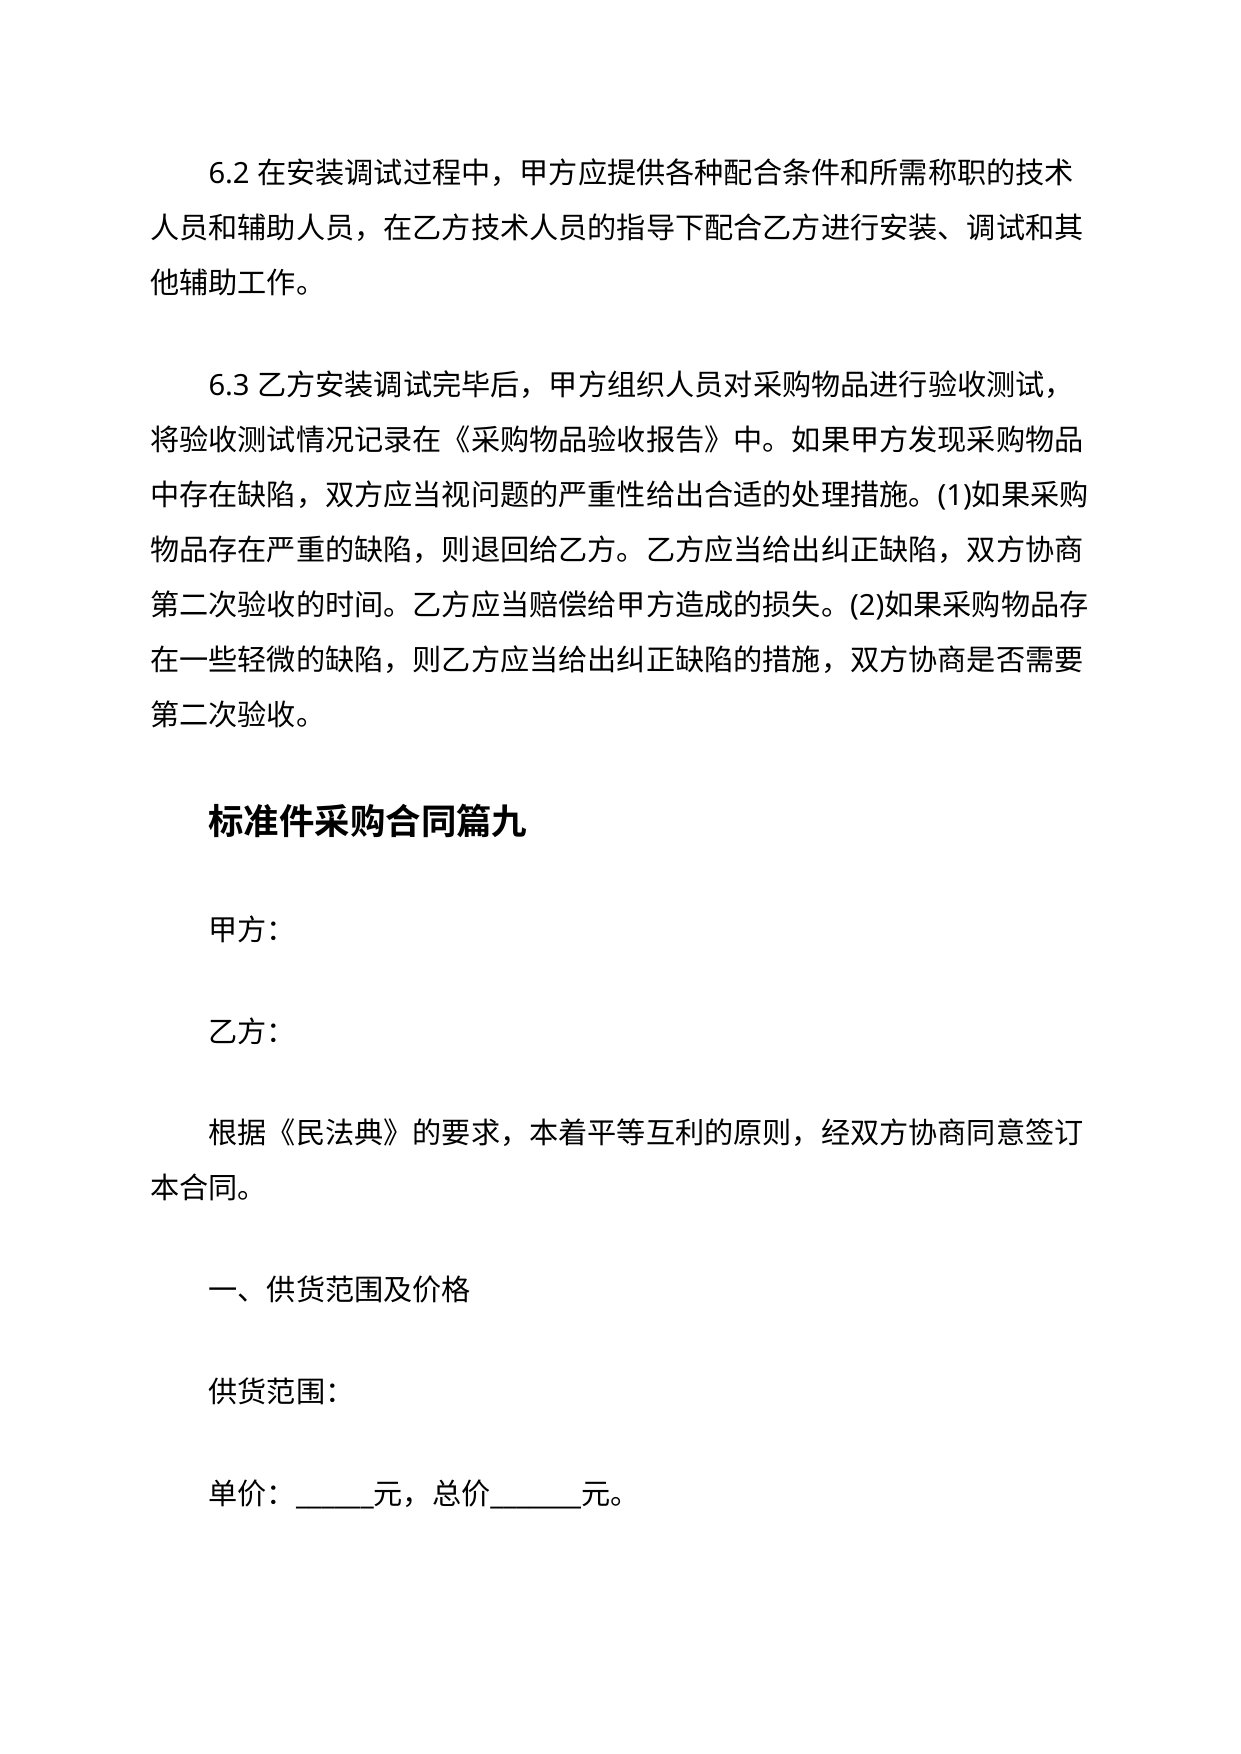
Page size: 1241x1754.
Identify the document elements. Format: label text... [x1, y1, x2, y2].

text 标准件采购合同篇九 [150, 793, 1090, 844]
text 甲方： [150, 907, 1090, 949]
text 供货范围： [150, 1368, 1090, 1411]
text 6.3 乙方安装调试完毕后，甲方组织人员对采购物品进行验收测试，将验收测试情况记录在《采购物品验收报告》中。如果甲方发现采购物品中存在缺陷，双方应当视问题的严重性给出合适的处理措施。(1)如果采购物品存在严重的缺陷，则退回给乙方。乙方应当给出纠正缺陷，双方协商第二次验收的时间。乙方应当赔偿给甲方造成的损失。(2)如果采购物品存在一些轻微的缺陷，则乙方应当给出纠正缺陷的措施，双方协商是否需要第二次验收。 [150, 362, 1090, 734]
text 乙方： [150, 1008, 1090, 1051]
text 单价：______元，总价_______元。 [150, 1470, 1090, 1513]
text 一、供货范围及价格 [150, 1267, 1090, 1309]
text 6.2 在安装调试过程中，甲方应提供各种配合条件和所需称职的技术人员和辅助人员，在乙方技术人员的指导下配合乙方进行安装、调试和其他辅助工作。 [150, 150, 1090, 302]
text 根据《民法典》的要求，本着平等互利的原则，经双方协商同意签订本合同。 [150, 1110, 1090, 1207]
